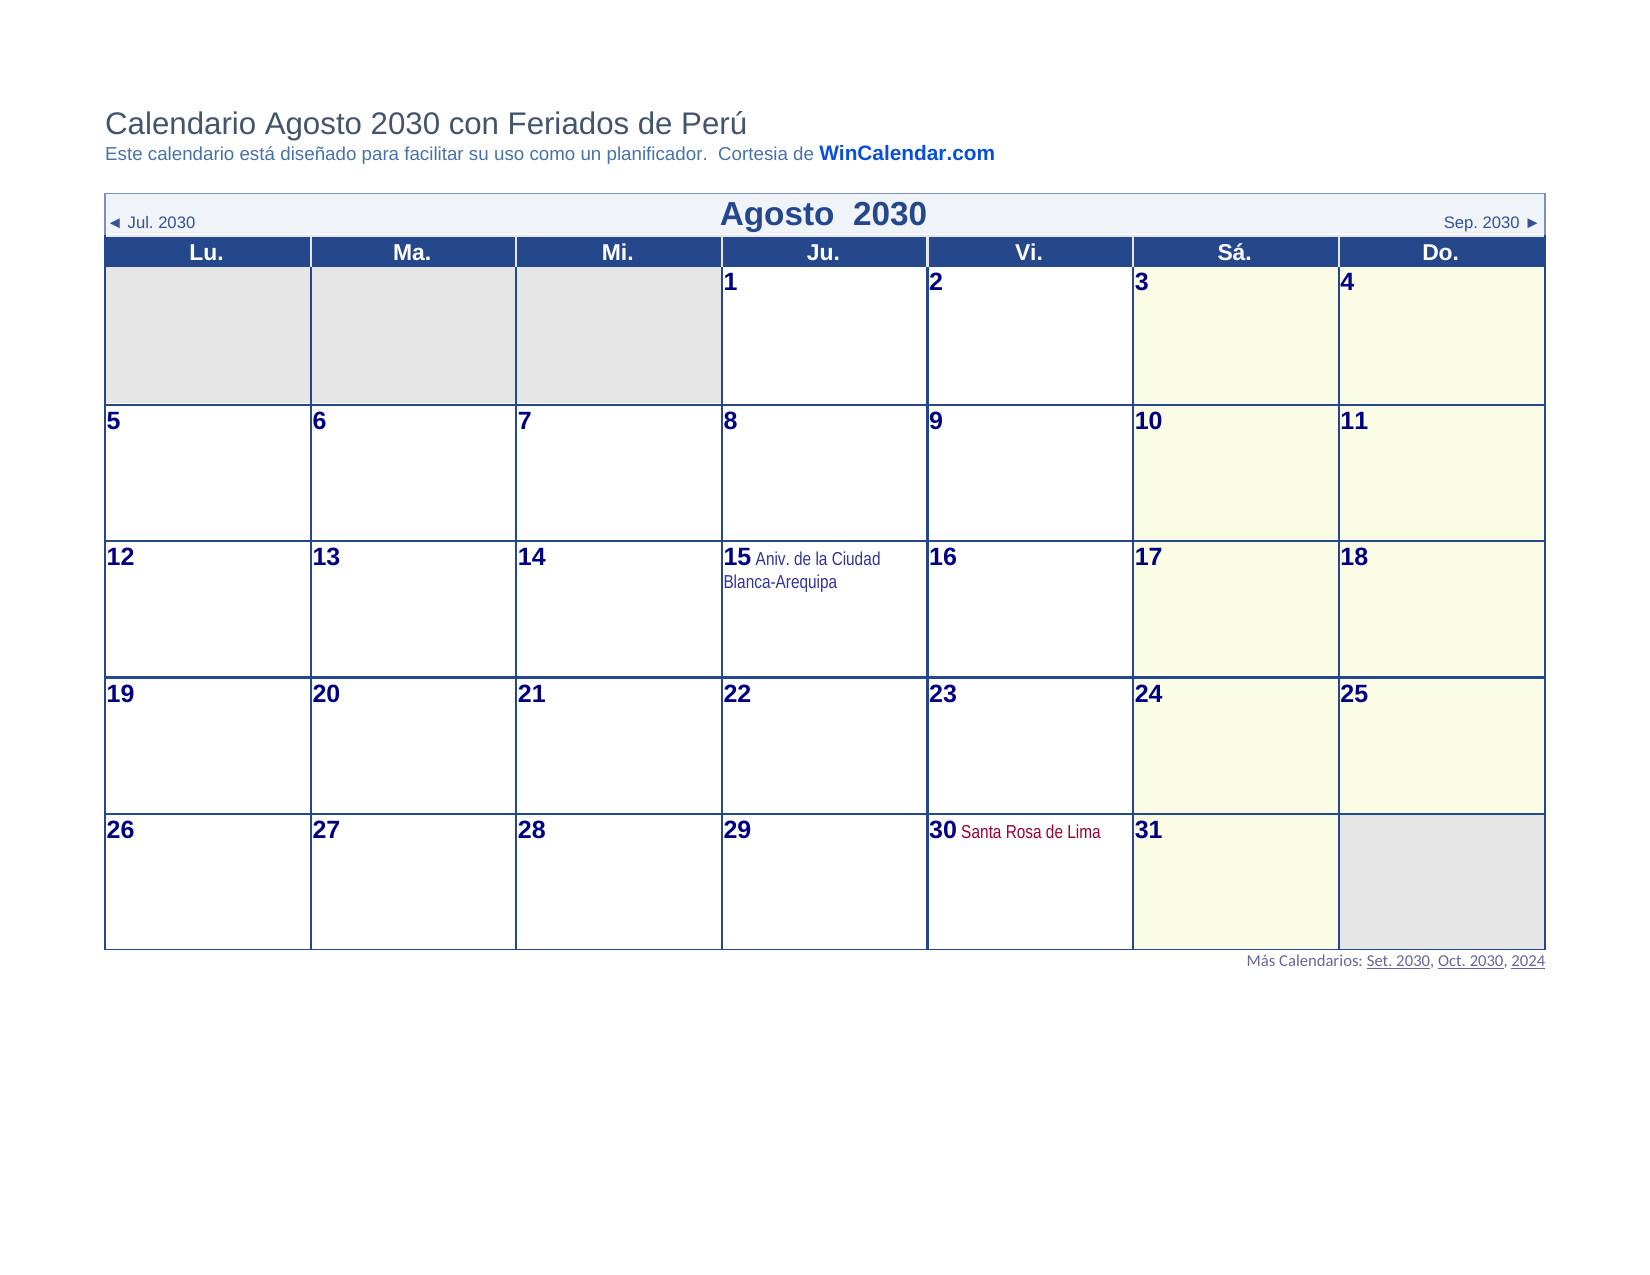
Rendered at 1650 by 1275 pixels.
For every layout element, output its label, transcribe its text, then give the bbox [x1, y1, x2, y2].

table_cell 20 [312, 679, 515, 813]
table_cell 28 [517, 815, 721, 949]
table_cell 12 [106, 542, 310, 676]
table_cell 2 [929, 267, 1132, 403]
table_cell 22 [723, 679, 926, 813]
table_header ◄ Jul. 2030 [106, 194, 311, 234]
table_cell Ma. [312, 237, 515, 267]
table_cell 23 [929, 679, 1132, 813]
table_cell 14 [517, 542, 721, 676]
table_cell 26 [106, 815, 310, 949]
table_header Agosto 2030 [311, 194, 1339, 234]
table_cell Do. [1340, 237, 1544, 267]
table_cell 31 [1134, 815, 1338, 949]
text Calendario Agosto 2030 con Feriados de Perú Este calendario está diseñado para facilitar su uso como un planificador. Cortesia de WinCalendar.com [105, 105, 1545, 193]
table_cell [106, 267, 310, 403]
table_cell 30 Santa Rosa de Lima [929, 815, 1132, 949]
table_cell [1340, 815, 1544, 949]
table_cell 27 [312, 815, 515, 949]
table_cell 16 [929, 542, 1132, 676]
table_cell Sá. [1134, 237, 1338, 267]
table_cell [517, 267, 721, 403]
table_cell 17 [1134, 542, 1338, 676]
table_cell Lu. [106, 237, 310, 267]
table_cell 4 [1340, 267, 1544, 403]
table_cell 6 [312, 406, 515, 540]
table_cell 10 [1134, 406, 1338, 540]
table_cell Ju. [723, 237, 926, 267]
table_cell 19 [106, 679, 310, 813]
table_cell 25 [1340, 679, 1544, 813]
table_cell 3 [1134, 267, 1338, 403]
table_cell 8 [723, 406, 926, 540]
table_cell 15 Aniv. de la Ciudad Blanca-Arequipa [723, 542, 926, 676]
text Más Calendarios: Set. 2030, Oct. 2030, 2024 [105, 950, 1545, 971]
table_cell 29 [723, 815, 926, 949]
table_cell 21 [517, 679, 721, 813]
table_cell 5 [106, 406, 310, 540]
table_header Sep. 2030 ► [1339, 194, 1544, 234]
table_cell 24 [1134, 679, 1338, 813]
table_cell Mi. [517, 237, 721, 267]
table_cell 18 [1340, 542, 1544, 676]
table_cell 7 [517, 406, 721, 540]
table_cell Vi. [929, 237, 1132, 267]
table_cell [312, 267, 515, 403]
table_cell 9 [929, 406, 1132, 540]
table_cell 11 [1340, 406, 1544, 540]
table_cell 13 [312, 542, 515, 676]
table_cell 1 [723, 267, 926, 403]
